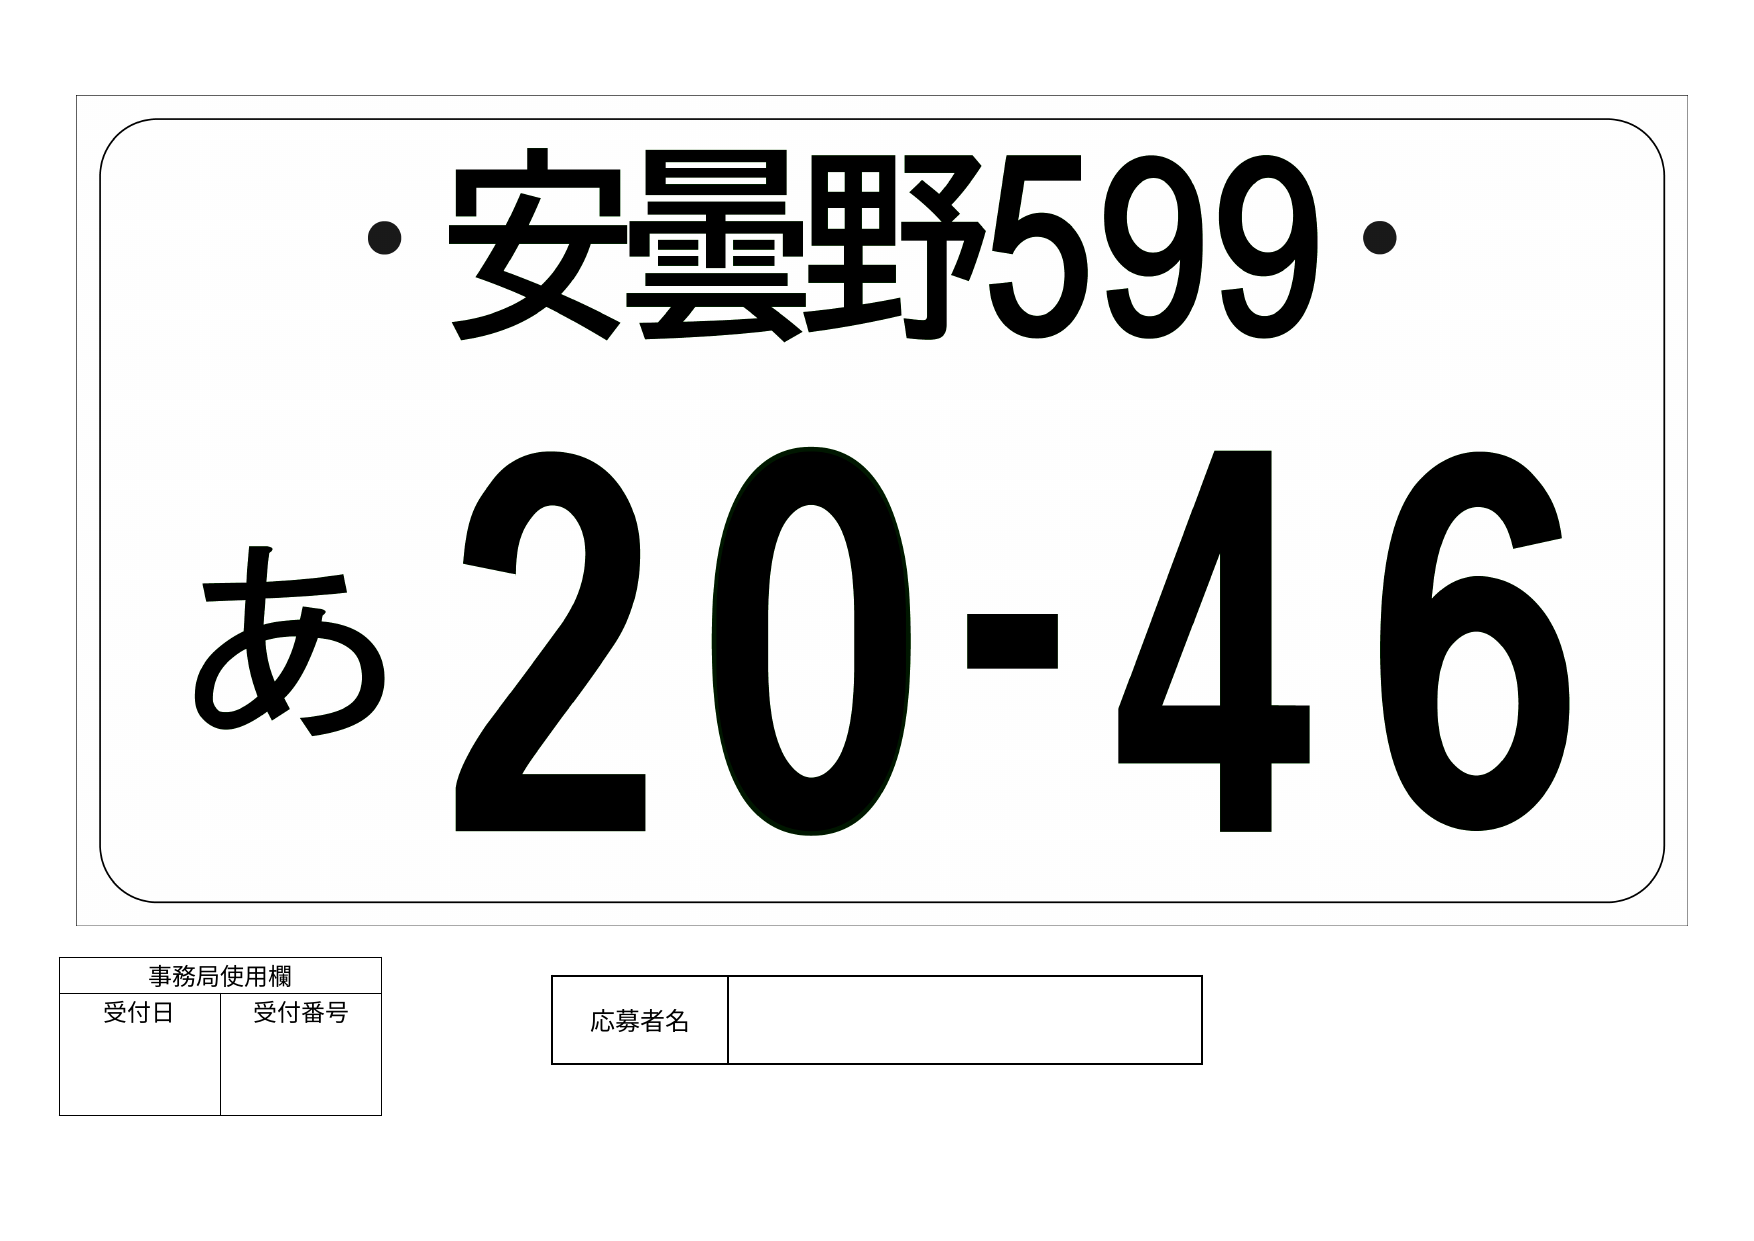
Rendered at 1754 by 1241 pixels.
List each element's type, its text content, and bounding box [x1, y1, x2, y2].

table_cell 受付番号 [221, 994, 381, 1115]
picture [76, 95, 1688, 926]
table_header [729, 977, 1201, 1062]
table_cell 受付日 [60, 994, 220, 1115]
table_header 事務局使用欄 [60, 958, 381, 992]
table_header 応募者名 [553, 977, 727, 1062]
